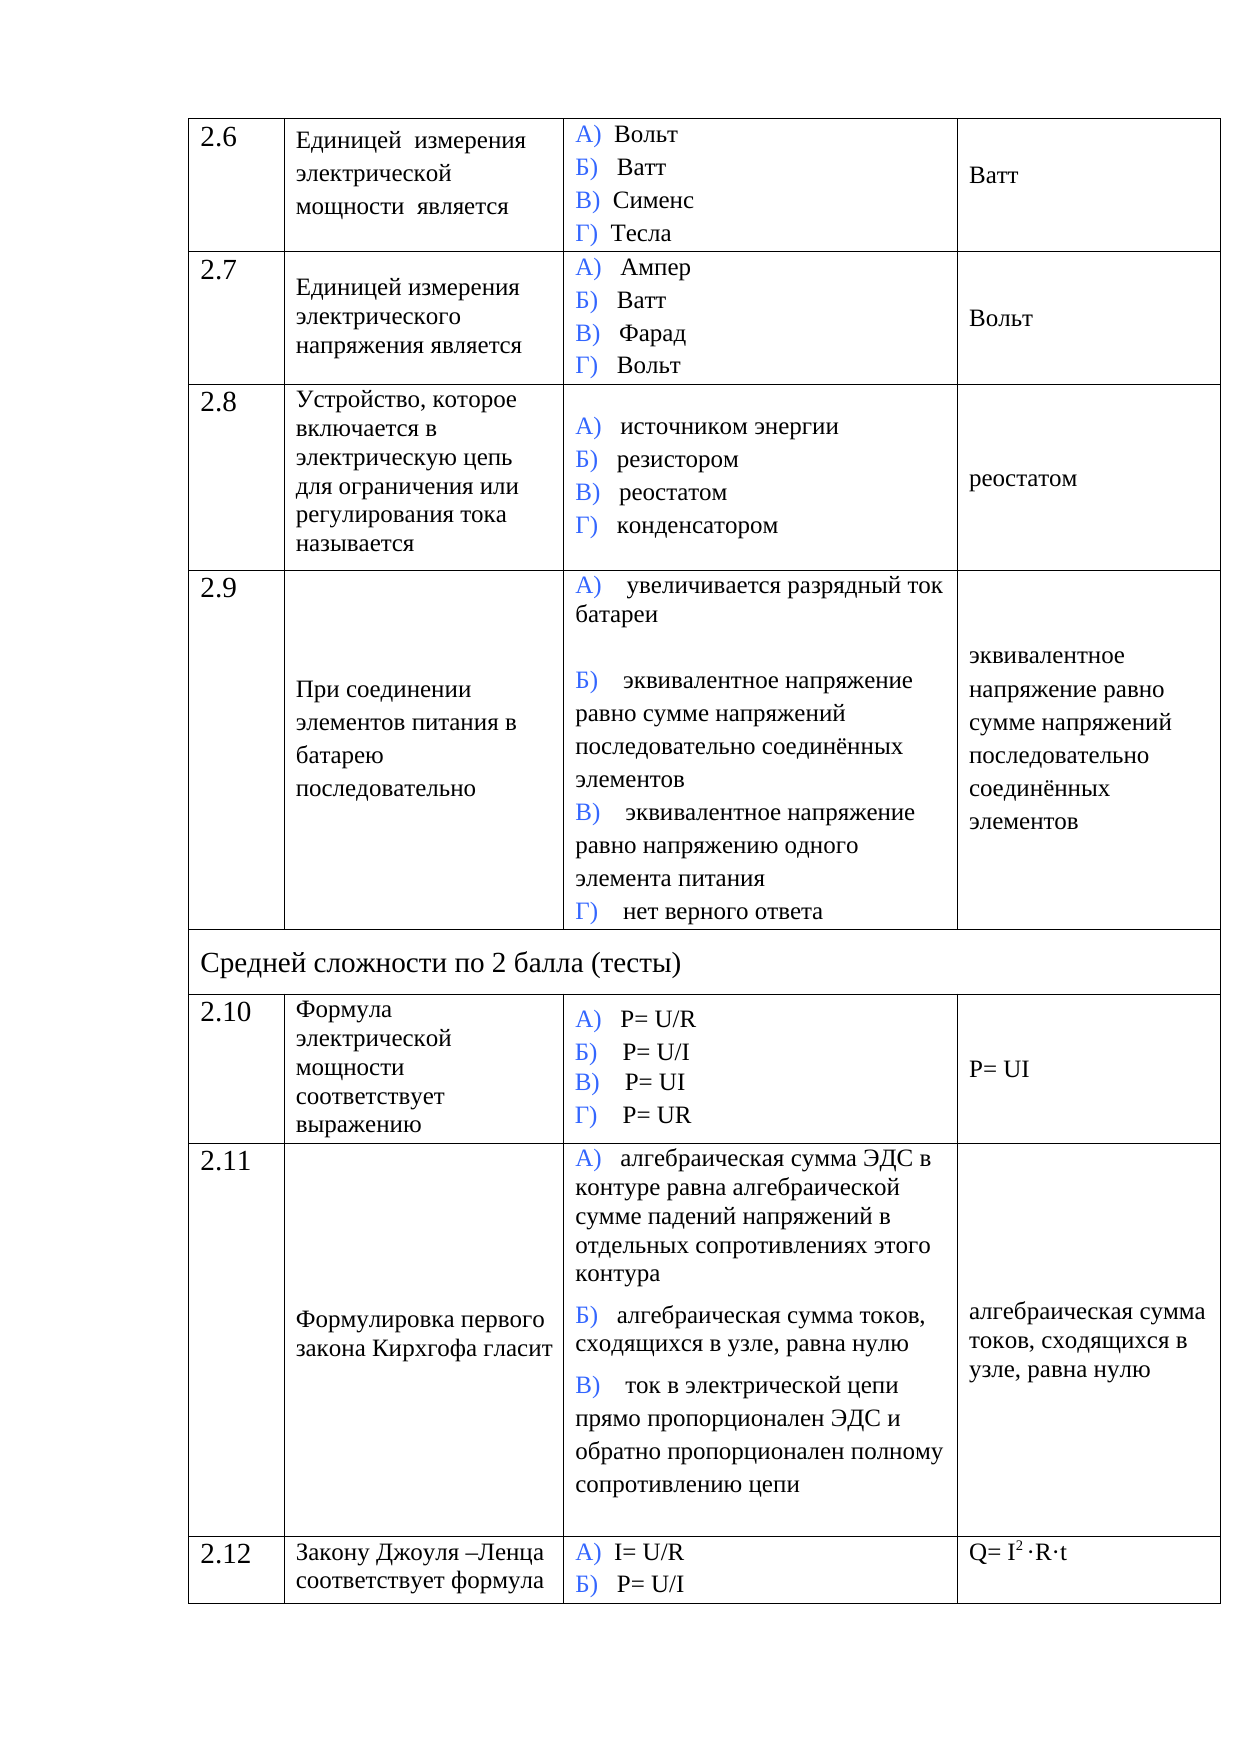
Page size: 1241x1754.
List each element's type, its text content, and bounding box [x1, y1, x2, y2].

table_cell Вольт [958, 252, 1220, 383]
table_cell Ватт [958, 119, 1220, 251]
table_cell А) Р= U/R Б) Р= U/I В) Р= UI Г) Р= UR [564, 995, 957, 1142]
table_cell 2.9 [189, 571, 284, 929]
table_cell 2.10 [189, 995, 284, 1142]
table_cell алгебраическая сумма токов, сходящихся в узле, равна нулю [958, 1144, 1220, 1536]
table_cell При соединении элементов питания в батарею последовательно [285, 571, 563, 929]
table_cell Устройство, которое включается в электрическую цепь для ограничения или регулирования тока называется [285, 385, 563, 569]
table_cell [285, 1537, 563, 1602]
table_cell реостатом [958, 385, 1220, 569]
table_cell эквивалентное напряжение равно сумме напряжений последовательно соединённых элементов [958, 571, 1220, 929]
table_cell А) источником энергии Б) резистором В) реостатом Г) конденсатором [564, 385, 957, 569]
table_cell 2.7 [189, 252, 284, 383]
table_cell Единицей измерения электрической мощности является [285, 119, 563, 251]
table_cell Формула электрической мощности соответствует выражению [285, 995, 563, 1142]
table_cell 2.11 [189, 1144, 284, 1536]
table_cell Р= UI [958, 995, 1220, 1142]
table_cell 2.8 [189, 385, 284, 569]
table_cell А) увеличивается разрядный ток батареи Б) эквивалентное напряжение равно сумме напряжений последовательно соединённых элементов В) эквивалентное напряжение равно напряжению одного элемента питания Г) нет верного ответа [564, 571, 957, 929]
table_cell А) Вольт Б) Ватт В) Сименс Г) Тесла [564, 119, 957, 251]
table_cell А) Ампер Б) Ватт В) Фарад Г) Вольт [564, 252, 957, 383]
table_cell Q= I2 ·R·t [958, 1537, 1220, 1602]
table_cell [564, 1537, 957, 1602]
table_cell А) алгебраическая сумма ЭДС в контуре равна алгебраической сумме падений напряжений в отдельных сопротивлениях этого контура Б) алгебраическая сумма токов, сходящихся в узле, равна нулю В) ток в электрической цепи прямо пропорционален ЭДС и обратно пропорционален полному сопротивлению цепи [564, 1144, 957, 1536]
table_cell 2.6 [189, 119, 284, 251]
table_cell Средней сложности по 2 балла (тесты) [189, 930, 1220, 993]
table_cell Формулировка первого закона Кирхгофа гласит [285, 1144, 563, 1536]
table_cell 2.12 [189, 1537, 284, 1602]
table_cell Единицей измерения электрического напряжения является [285, 252, 563, 383]
